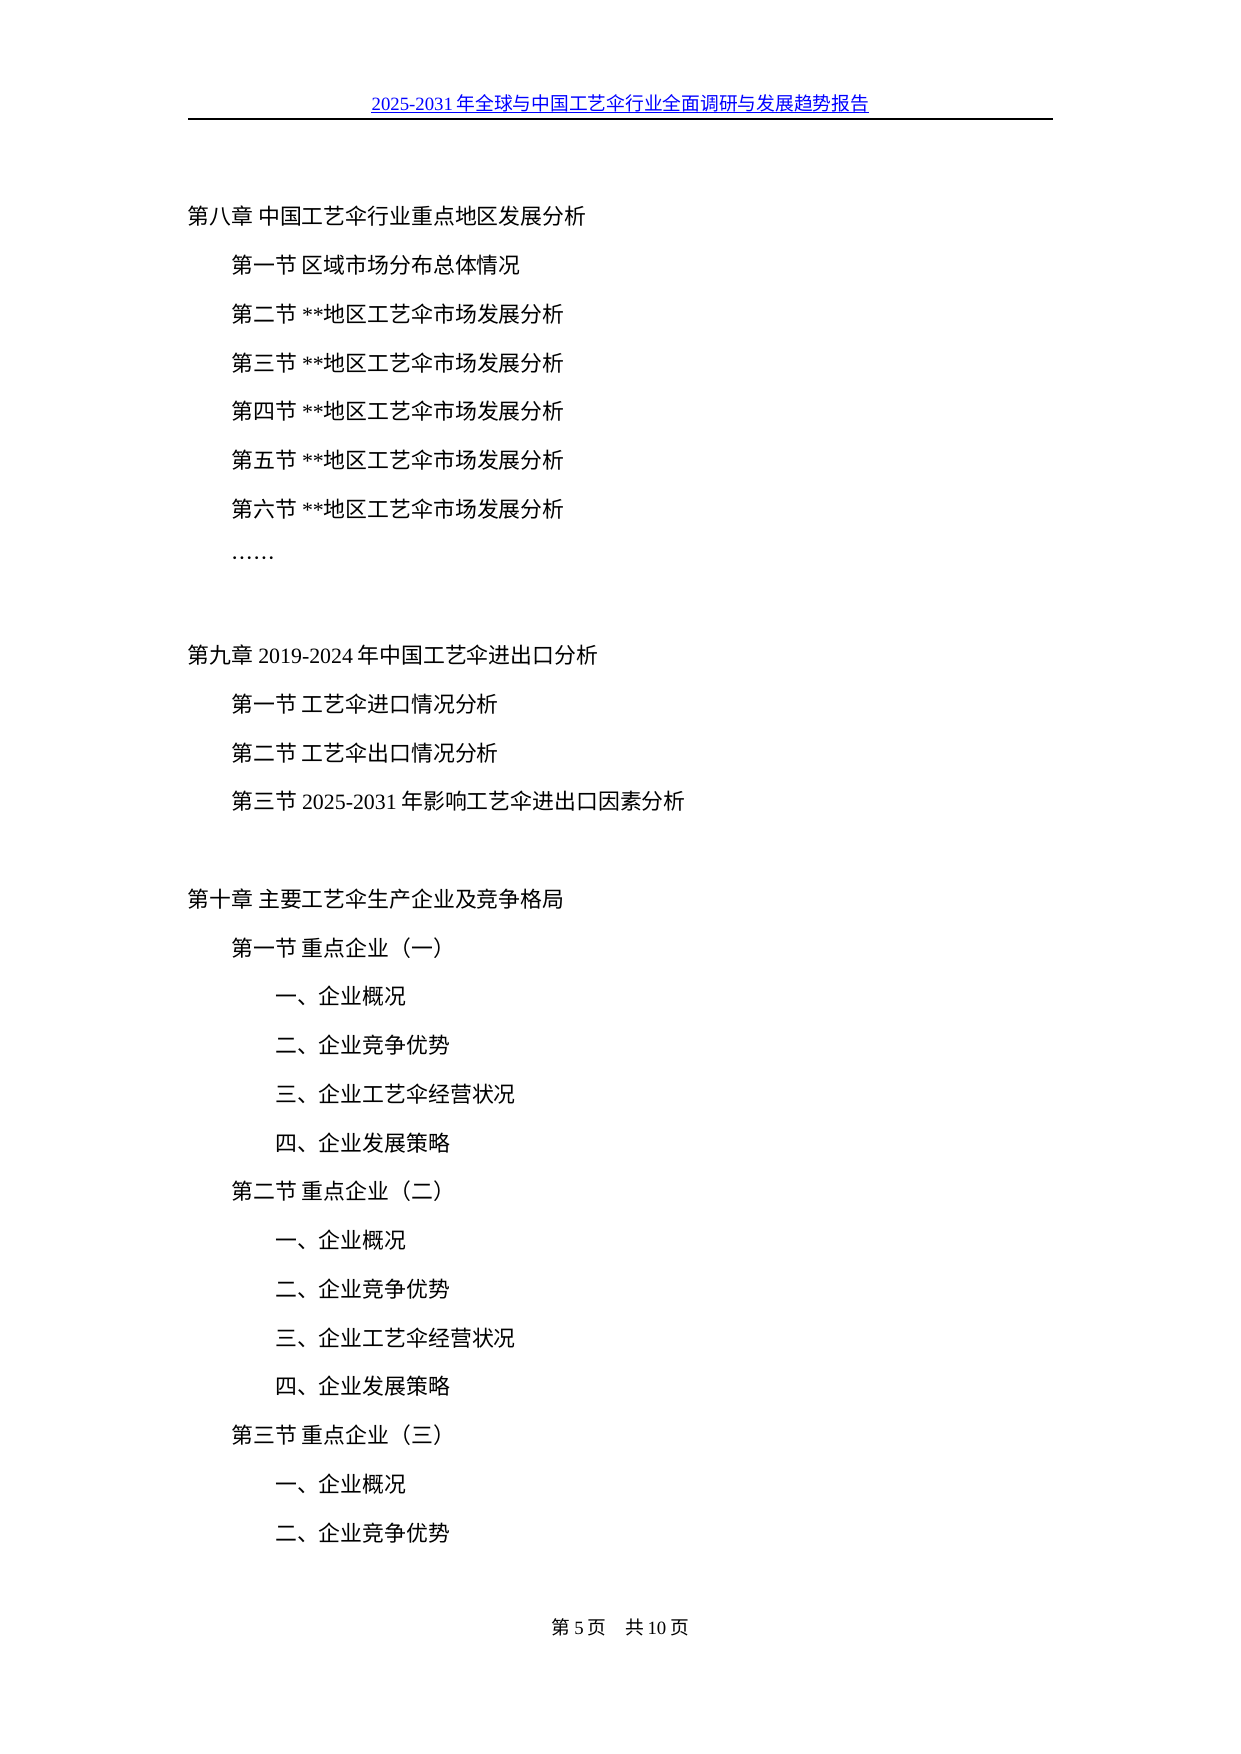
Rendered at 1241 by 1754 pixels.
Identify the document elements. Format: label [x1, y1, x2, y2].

text [187, 150, 1053, 1548]
